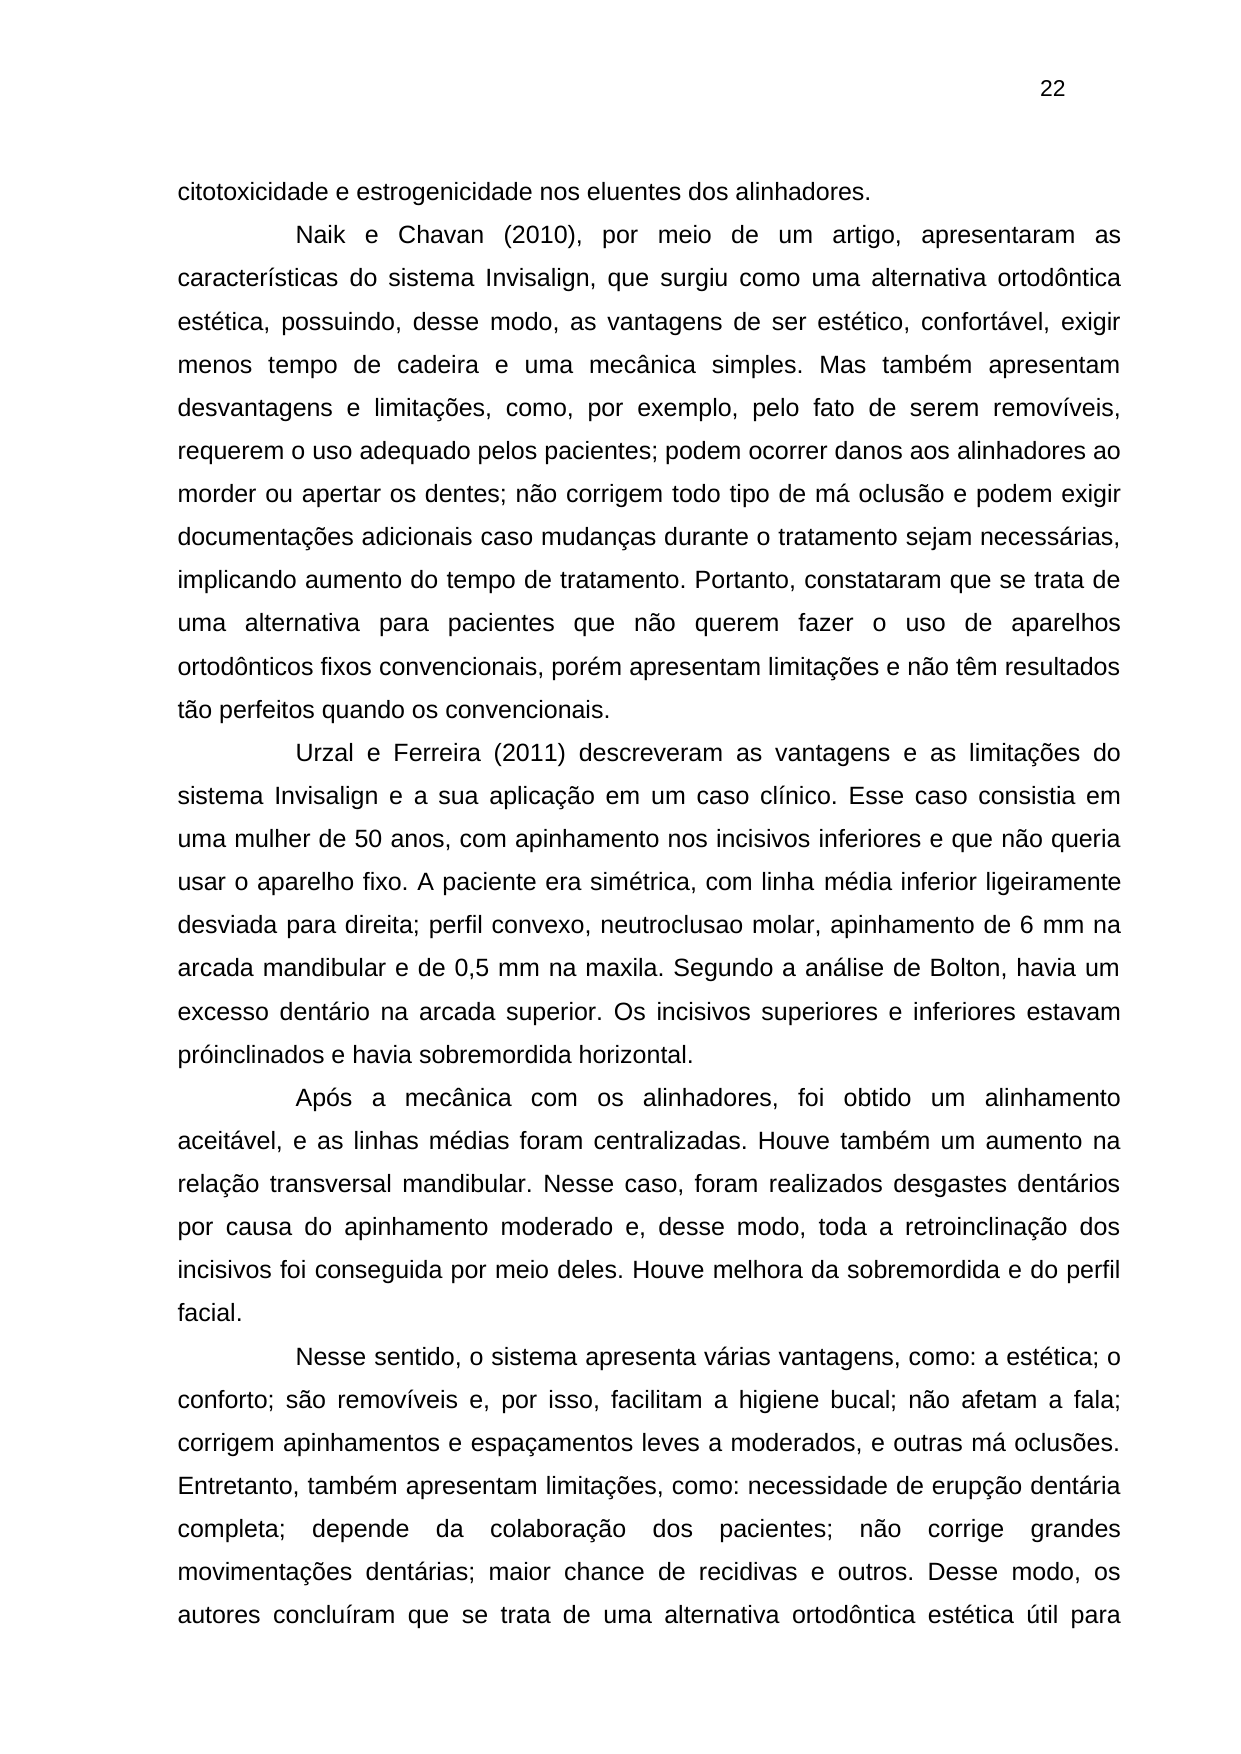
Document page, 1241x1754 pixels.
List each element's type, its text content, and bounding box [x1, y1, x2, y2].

text Após a mecânica com os alinhadores, foi obtido um alinhamento aceitável, e as linhas médias foram centralizadas. Houve também um aumento na relação transversal mandibular. Nesse caso, foram realizados desgastes dentários por causa do apinhamento moderado e, desse modo, toda a retroinclinação dos incisivos foi conseguida por meio deles. Houve melhora da sobremordida e do perfil facial. [177, 1083, 1122, 1327]
text Naik e Chavan (2010), por meio de um artigo, apresentaram as características do sistema Invisalign, que surgiu como uma alternativa ortodôntica estética, possuindo, desse modo, as vantagens de ser estético, confortável, exigir menos tempo de cadeira e uma mecânica simples. Mas também apresentam desvantagens e limitações, como, por exemplo, pelo fato de serem removíveis, requerem o uso adequado pelos pacientes; podem ocorrer danos aos alinhadores ao morder ou apertar os dentes; não corrigem todo tipo de má oclusão e podem exigir documentações adicionais caso mudanças durante o tratamento sejam necessárias, implicando aumento do tempo de tratamento. Portanto, constataram que se trata de uma alternativa para pacientes que não querem fazer o uso de aparelhos ortodônticos fixos convencionais, porém apresentam limitações e não têm resultados tão perfeitos quando os convencionais. [177, 220, 1122, 723]
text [177, 1342, 1122, 1629]
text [177, 177, 1122, 206]
text Urzal e Ferreira (2011) descreveram as vantagens e as limitações do sistema Invisalign e a sua aplicação em um caso clínico. Esse caso consistia em uma mulher de 50 anos, com apinhamento nos incisivos inferiores e que não queria usar o aparelho fixo. A paciente era simétrica, com linha média inferior ligeiramente desviada para direita; perfil convexo, neutroclusao molar, apinhamento de 6 mm na arcada mandibular e de 0,5 mm na maxila. Segundo a análise de Bolton, havia um excesso dentário na arcada superior. Os incisivos superiores e inferiores estavam próinclinados e havia sobremordida horizontal. [177, 738, 1122, 1068]
